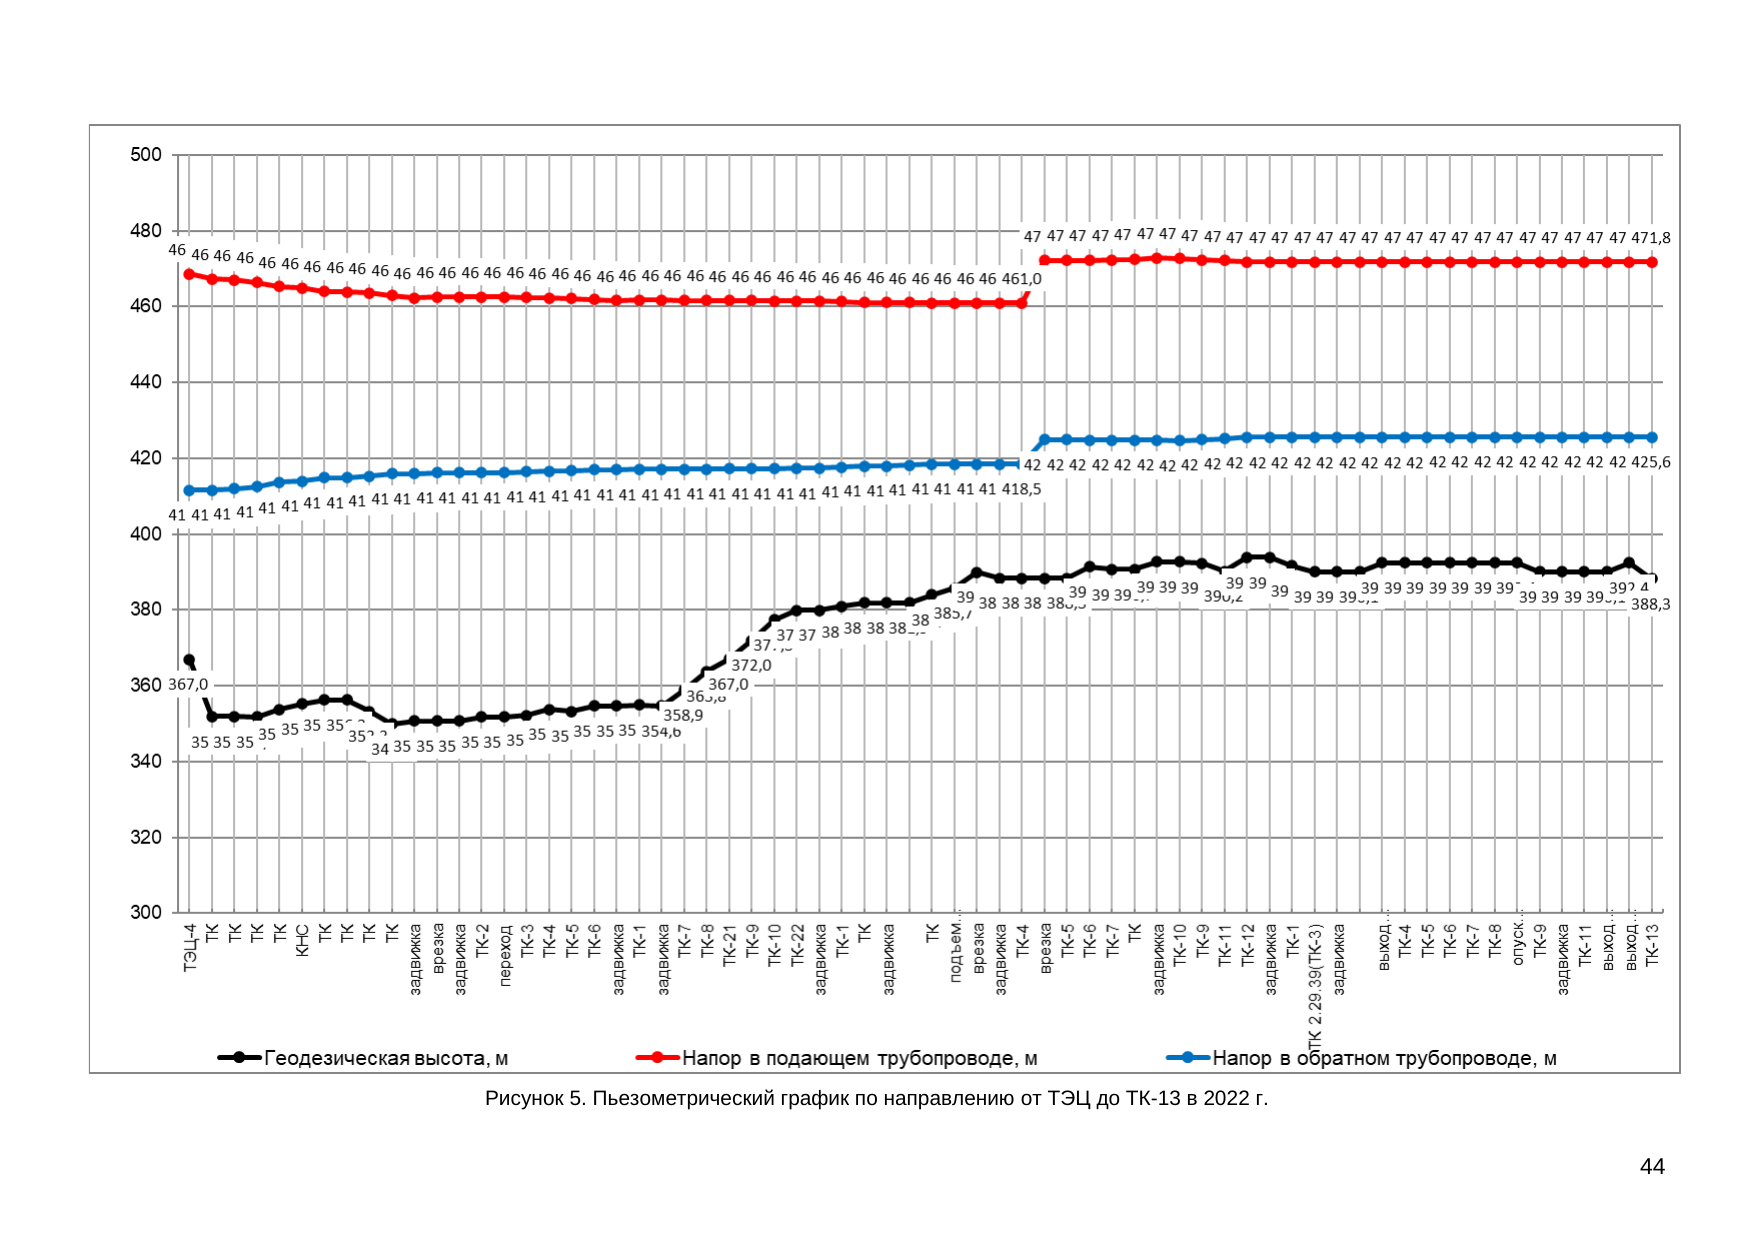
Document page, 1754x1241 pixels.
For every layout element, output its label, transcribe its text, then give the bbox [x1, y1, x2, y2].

picture [88, 124, 1681, 1074]
text Рисунок 5. Пьезометрический график по направлению от ТЭЦ до ТК-13 в 2022 г. [89, 1086, 1665, 1110]
